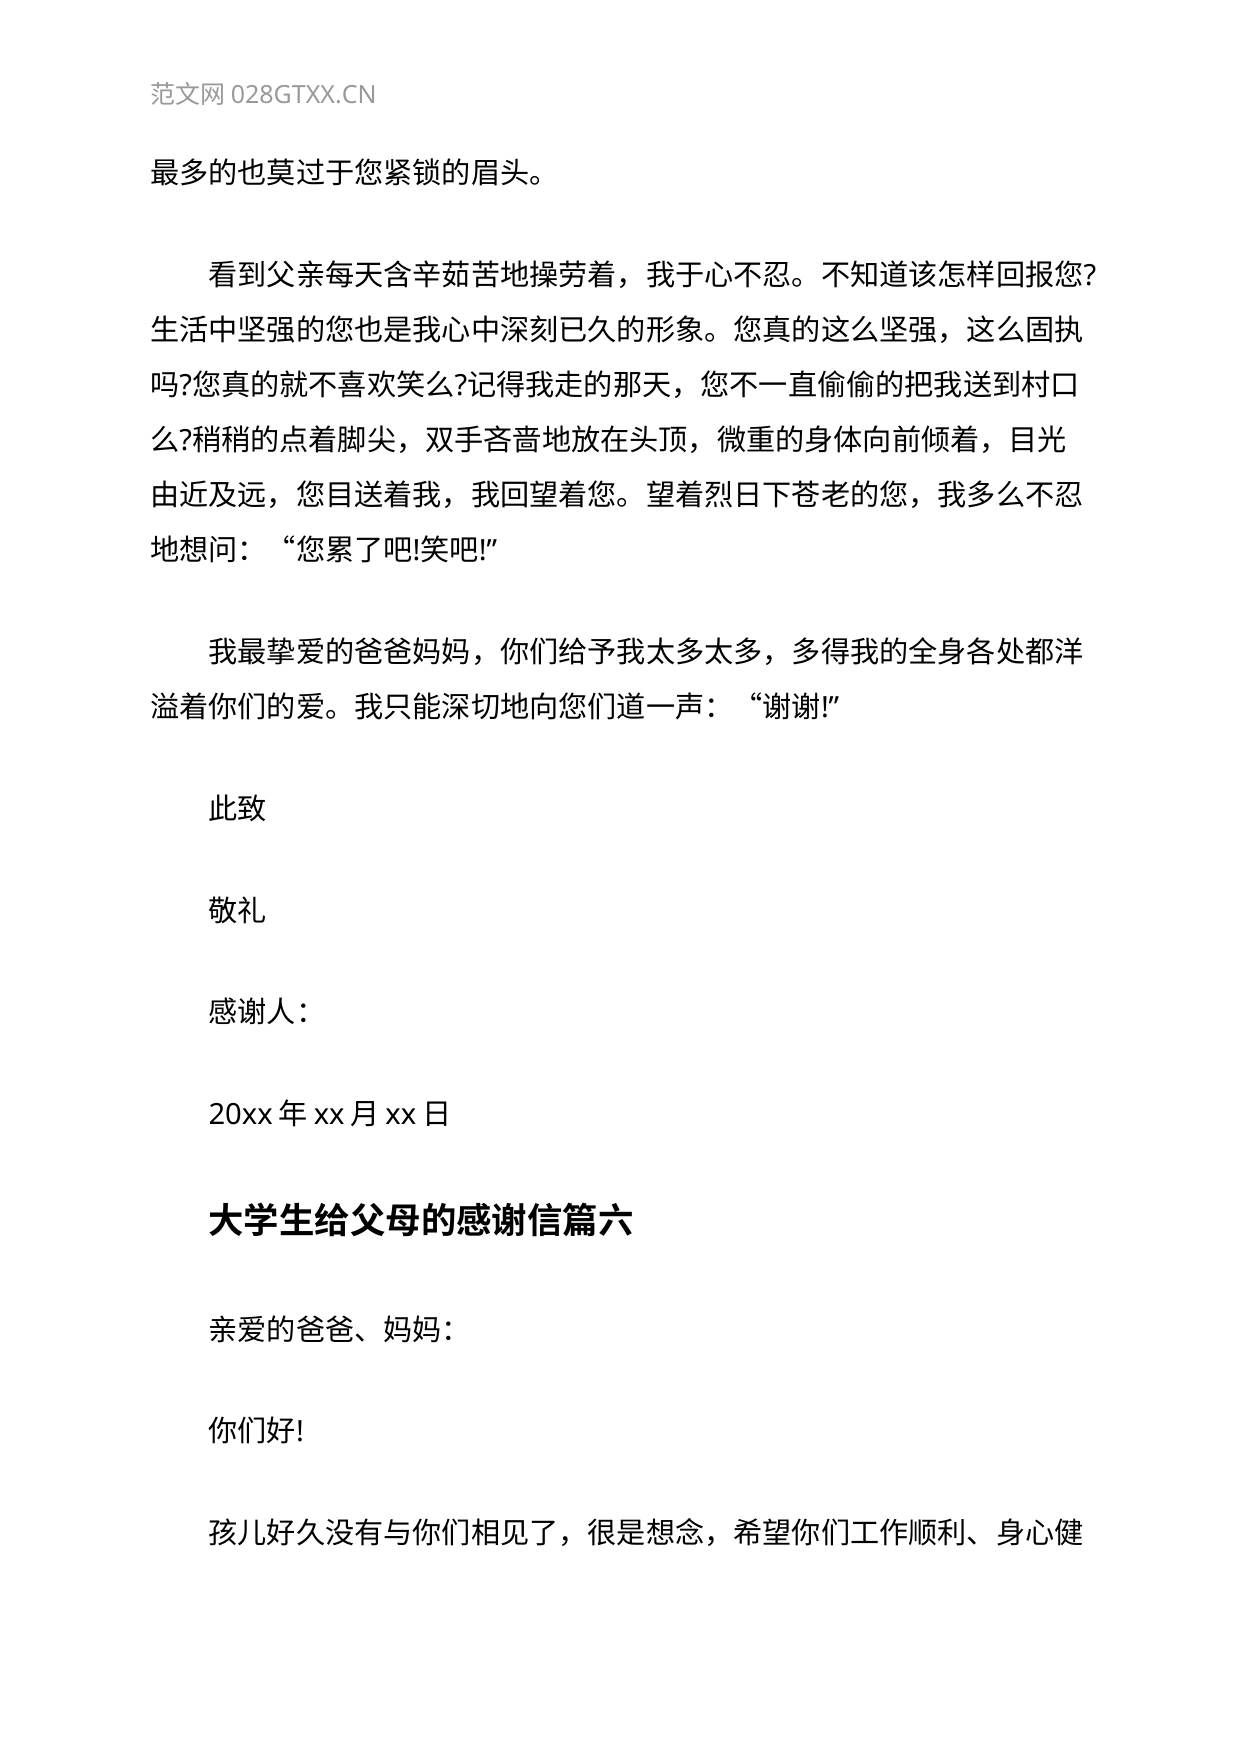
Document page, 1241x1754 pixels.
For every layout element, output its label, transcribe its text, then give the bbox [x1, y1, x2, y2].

text 20xx年xx月xx日 [150, 1091, 1090, 1133]
text 大学生给父母的感谢信篇六 [150, 1193, 1090, 1244]
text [150, 1510, 1090, 1552]
text 敬礼 [150, 887, 1090, 929]
text 此致 [150, 785, 1090, 828]
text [150, 150, 1090, 192]
text 我最挚爱的爸爸妈妈，你们给予我太多太多，多得我的全身各处都洋溢着你们的爱。我只能深切地向您们道一声：“谢谢!” [150, 628, 1090, 726]
text 感谢人： [150, 989, 1090, 1031]
text 亲爱的爸爸、妈妈： [150, 1306, 1090, 1348]
text 你们好! [150, 1408, 1090, 1450]
text 看到父亲每天含辛茹苦地操劳着，我于心不忍。不知道该怎样回报您?生活中坚强的您也是我心中深刻已久的形象。您真的这么坚强，这么固执吗?您真的就不喜欢笑么?记得我走的那天，您不一直偷偷的把我送到村口么?稍稍的点着脚尖，双手吝啬地放在头顶，微重的身体向前倾着，目光由近及远，您目送着我，我回望着您。望着烈日下苍老的您，我多么不忍地想问：“您累了吧!笑吧!” [150, 252, 1090, 569]
